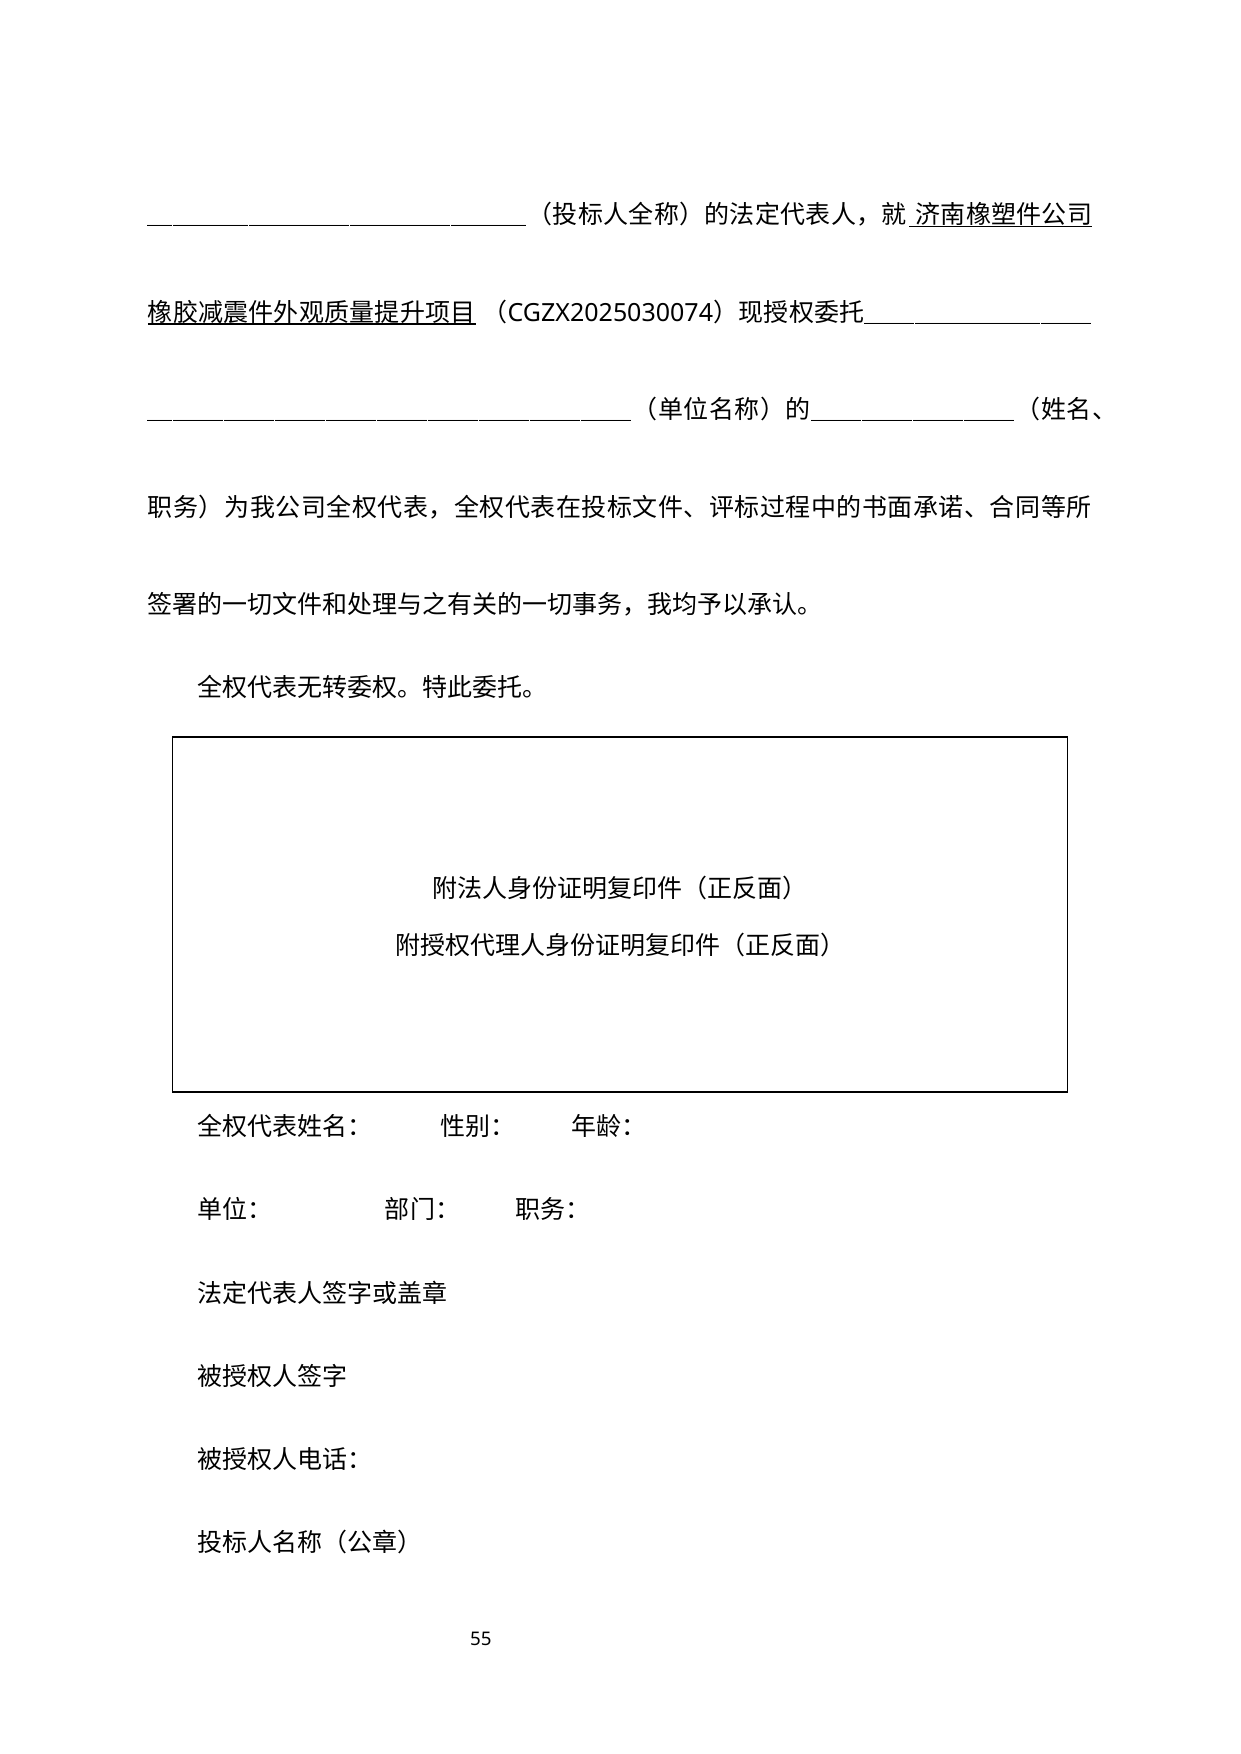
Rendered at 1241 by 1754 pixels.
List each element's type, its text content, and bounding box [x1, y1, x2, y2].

text 被授权人签字 [148, 1342, 1092, 1407]
text 全权代表姓名： 性别： 年龄： [148, 1092, 1092, 1157]
text 全权代表无转委权。特此委托。 [148, 653, 1092, 718]
text 单位： 部门： 职务： [148, 1176, 1092, 1241]
table_header 附法人身份证明复印件（正反面） 附授权代理人身份证明复印件（正反面） [173, 738, 1067, 1091]
text 投标人名称（公章） [148, 1508, 1092, 1573]
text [148, 180, 1092, 635]
text 被授权人电话： [148, 1425, 1092, 1490]
text 法定代表人签字或盖章 [148, 1259, 1092, 1324]
